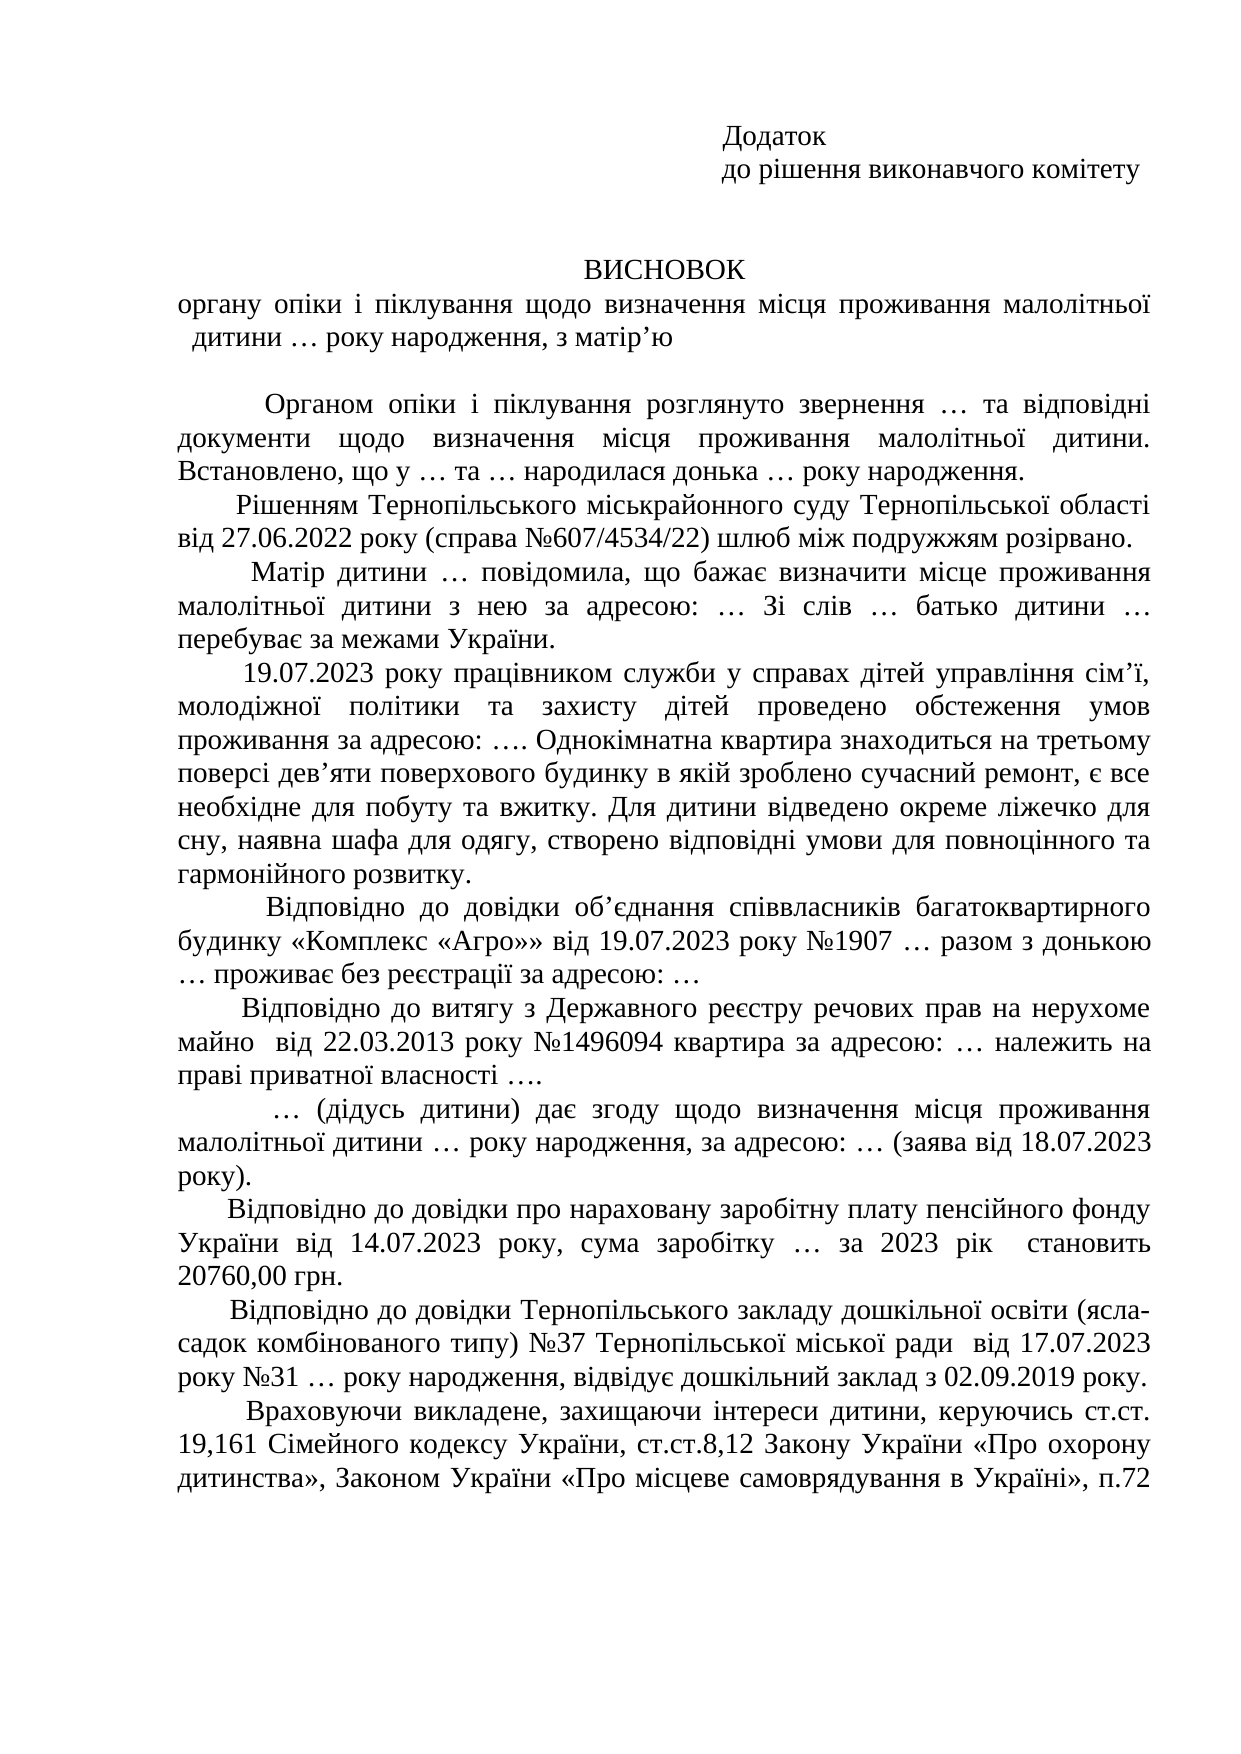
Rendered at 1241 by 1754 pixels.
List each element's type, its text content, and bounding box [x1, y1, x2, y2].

text Органом опіки і піклування розглянуто звернення … та відповідні документи щодо визначення місця проживання малолітньої дитини. Встановлено, що у … та … народилася донька … року народження. [177, 386, 1152, 487]
text ВИСНОВОК [177, 252, 1152, 286]
text Відповідно до довідки Тернопільського закладу дошкільної освіти (ясла-садок комбінованого типу) №37 Тернопільської міської ради від 17.07.2023 року №31 … року народження, відвідує дошкільний заклад з 02.09.2019 року. [177, 1292, 1152, 1393]
text Рішенням Тернопільського міськрайонного суду Тернопільської області від 27.06.2022 року (справа №607/4534/22) шлюб між подружжям розірвано. [177, 487, 1152, 554]
text 19.07.2023 року працівником служби у справах дітей управління сімʼї, молодіжної політики та захисту дітей проведено обстеження умов проживання за адресою: …. Однокімнатна квартира знаходиться на третьому поверсі дев’яти поверхового будинку в якій зроблено сучасний ремонт, є все необхідне для побуту та вжитку. Для дитини відведено окреме ліжечко для сну, наявна шафа для одягу, створено відповідні умови для повноцінного та гармонійного розвитку. [177, 655, 1152, 889]
text Відповідно до довідки об’єднання співвласників багатоквартирного будинку «Комплекс «Агро»» від 19.07.2023 року №1907 … разом з донькою … проживає без реєстрації за адресою: … [177, 889, 1152, 990]
text Додаток [177, 118, 1152, 152]
text Матір дитини … повідомила, що бажає визначити місце проживання малолітньої дитини з нею за адресою: … Зі слів … батько дитини … перебуває за межами України. [177, 554, 1152, 655]
text Відповідно до довідки про нараховану заробітну плату пенсійного фонду України від 14.07.2023 року, сума заробітку … за 2023 рік становить 20760,00 грн. [177, 1191, 1152, 1292]
text до рішення виконавчого комітету [177, 152, 1152, 185]
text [177, 1393, 1152, 1493]
text органу опіки і піклування щодо визначення місця проживання малолітньої дитини … року народження, з матір’ю [177, 286, 1152, 353]
text Відповідно до витягу з Державного реєстру речових прав на нерухоме майно від 22.03.2013 року №1496094 квартира за адресою: … належить на праві приватної власності …. [177, 990, 1152, 1091]
text … (дідусь дитини) дає згоду щодо визначення місця проживання малолітньої дитини … року народження, за адресою: … (заява від 18.07.2023 року). [177, 1091, 1152, 1191]
